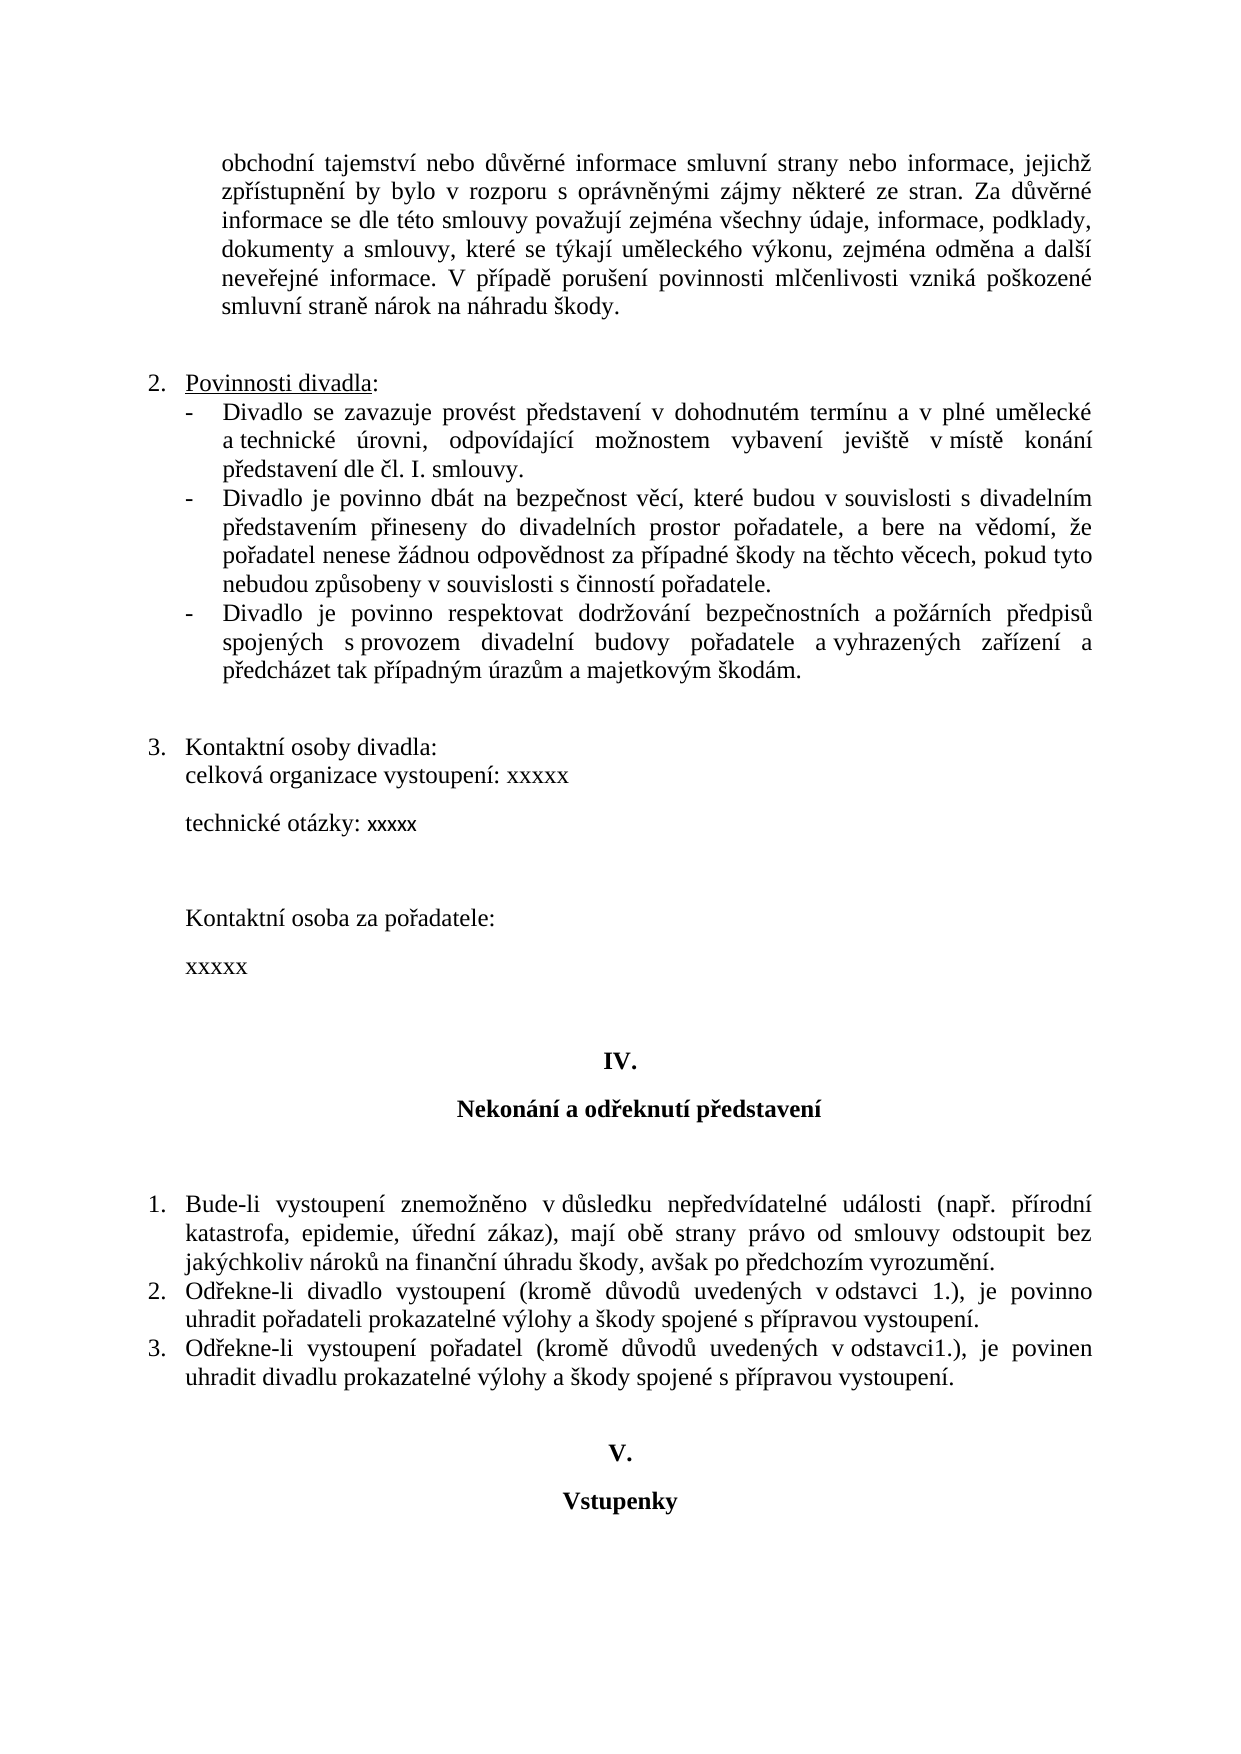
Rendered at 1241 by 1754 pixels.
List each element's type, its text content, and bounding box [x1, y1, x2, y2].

list Odřekne-li vystoupení pořadatel (kromě důvodů uvedených v odstavci1.), je povinen uhradit divadlu prokazatelné výlohy a škody spojené s přípravou vystoupení. [148, 1333, 1093, 1391]
list Divadlo je povinno respektovat dodržování bezpečnostních a požárních předpisů spojených s provozem divadelní budovy pořadatele a vyhrazených zařízení a předcházet tak případným úrazům a majetkovým škodám. [185, 598, 1093, 684]
text IV. [148, 1046, 1093, 1075]
list Divadlo se zavazuje provést představení v dohodnutém termínu a v plné umělecké a technické úrovni, odpovídající možnostem vybavení jeviště v místě konání představení dle čl. I. smlouvy. [185, 397, 1093, 483]
text V. [148, 1438, 1093, 1467]
list Povinnosti divadla: [148, 368, 1093, 397]
list Odřekne-li divadlo vystoupení (kromě důvodů uvedených v odstavci 1.), je povinno uhradit pořadateli prokazatelné výlohy a škody spojené s přípravou vystoupení. [148, 1276, 1093, 1333]
text Vstupenky [148, 1486, 1093, 1515]
text celková organizace vystoupení: xxxxx [185, 761, 1093, 789]
text Kontaktní osoba za pořadatele: [148, 903, 1093, 932]
text xxxxx [148, 951, 1093, 980]
list Kontaktní osoby divadla: [148, 732, 1093, 761]
text technické otázky: xxxxx [185, 808, 1093, 837]
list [184, 148, 1093, 320]
list Divadlo je povinno dbát na bezpečnost věcí, které budou v souvislosti s divadelním představením přineseny do divadelních prostor pořadatele, a bere na vědomí, že pořadatel nenese žádnou odpovědnost za případné škody na těchto věcech, pokud tyto nebudou způsobeny v souvislosti s činností pořadatele. [185, 483, 1093, 598]
list Bude-li vystoupení znemožněno v důsledku nepředvídatelné události (např. přírodní katastrofa, epidemie, úřední zákaz), mají obě strany právo od smlouvy odstoupit bez jakýchkoliv nároků na finanční úhradu škody, avšak po předchozím vyrozumění. [148, 1189, 1093, 1276]
text Nekonání a odřeknutí představení [185, 1094, 1093, 1123]
